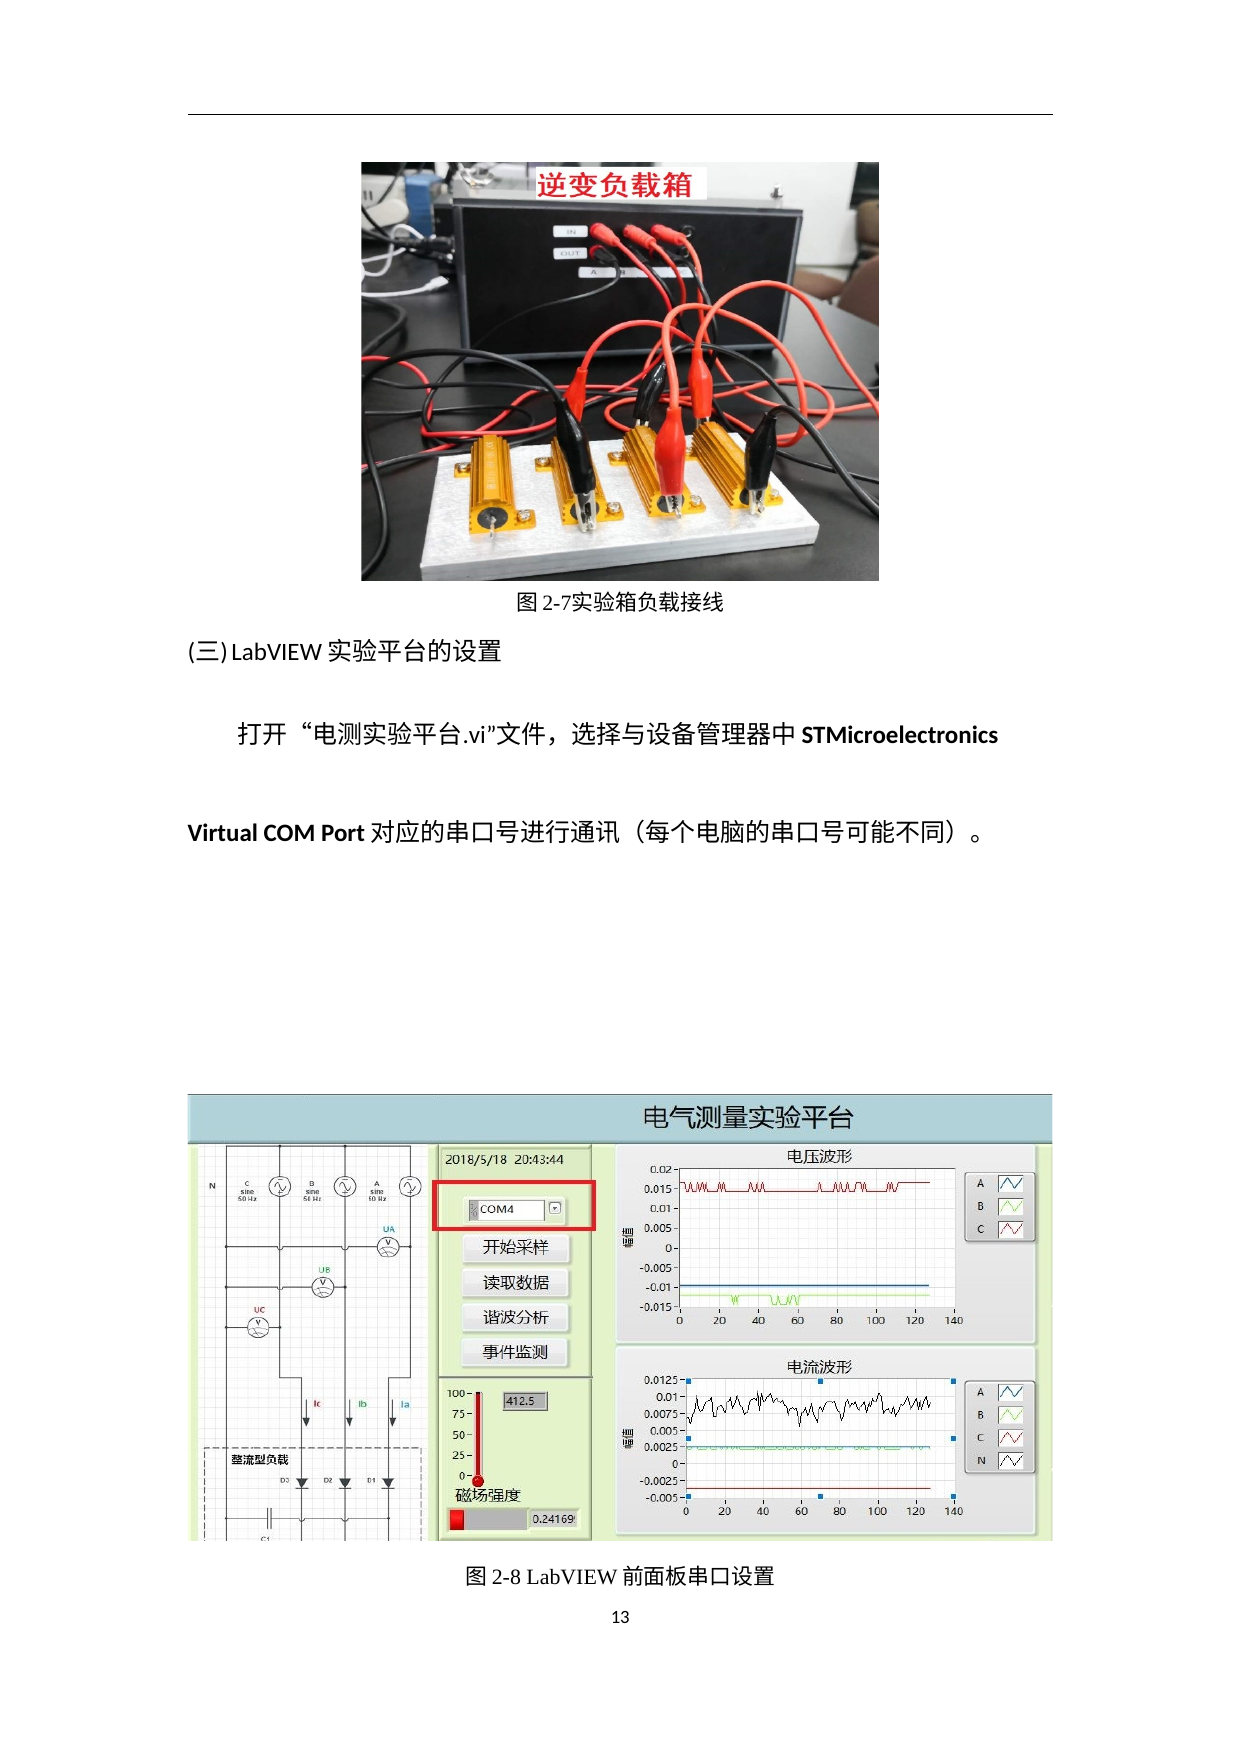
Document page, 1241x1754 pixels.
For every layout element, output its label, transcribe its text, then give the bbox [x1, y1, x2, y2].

text 打开“电测实验平台.vi”文件，选择与设备管理器中STMicroelectronics Virtual COM Port对应的串口号进行通讯（每个电脑的串口号可能不同）。 [187, 700, 1053, 1094]
picture [361, 162, 879, 581]
picture [187, 1094, 1053, 1541]
list LabVIEW实验平台的设置 [187, 617, 1053, 682]
text 图2-8 LabVIEW前面板串口设置 [187, 1558, 1053, 1591]
text 图2-7实验箱负载接线 [187, 584, 1053, 617]
